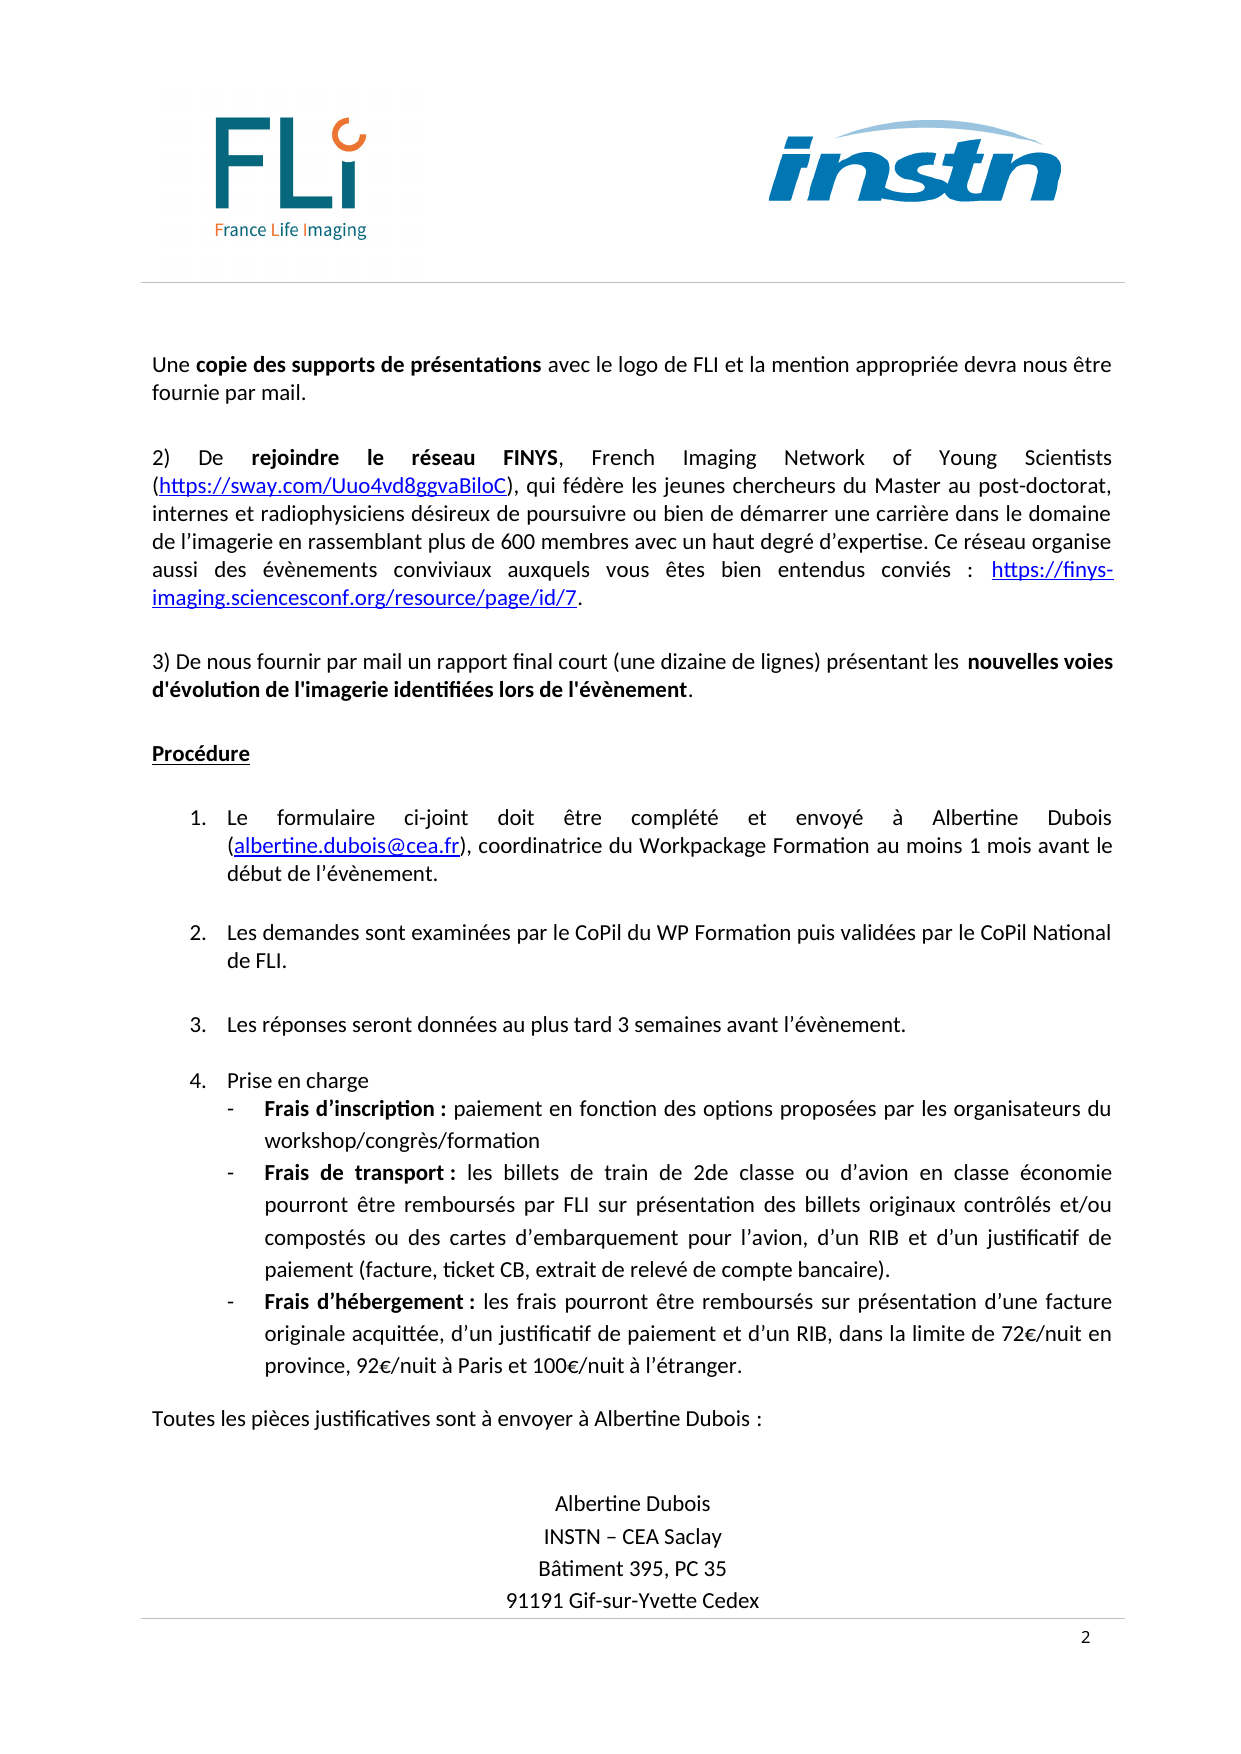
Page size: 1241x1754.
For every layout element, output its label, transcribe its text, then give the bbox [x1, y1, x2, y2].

picture [150, 79, 432, 278]
picture [768, 120, 1119, 229]
